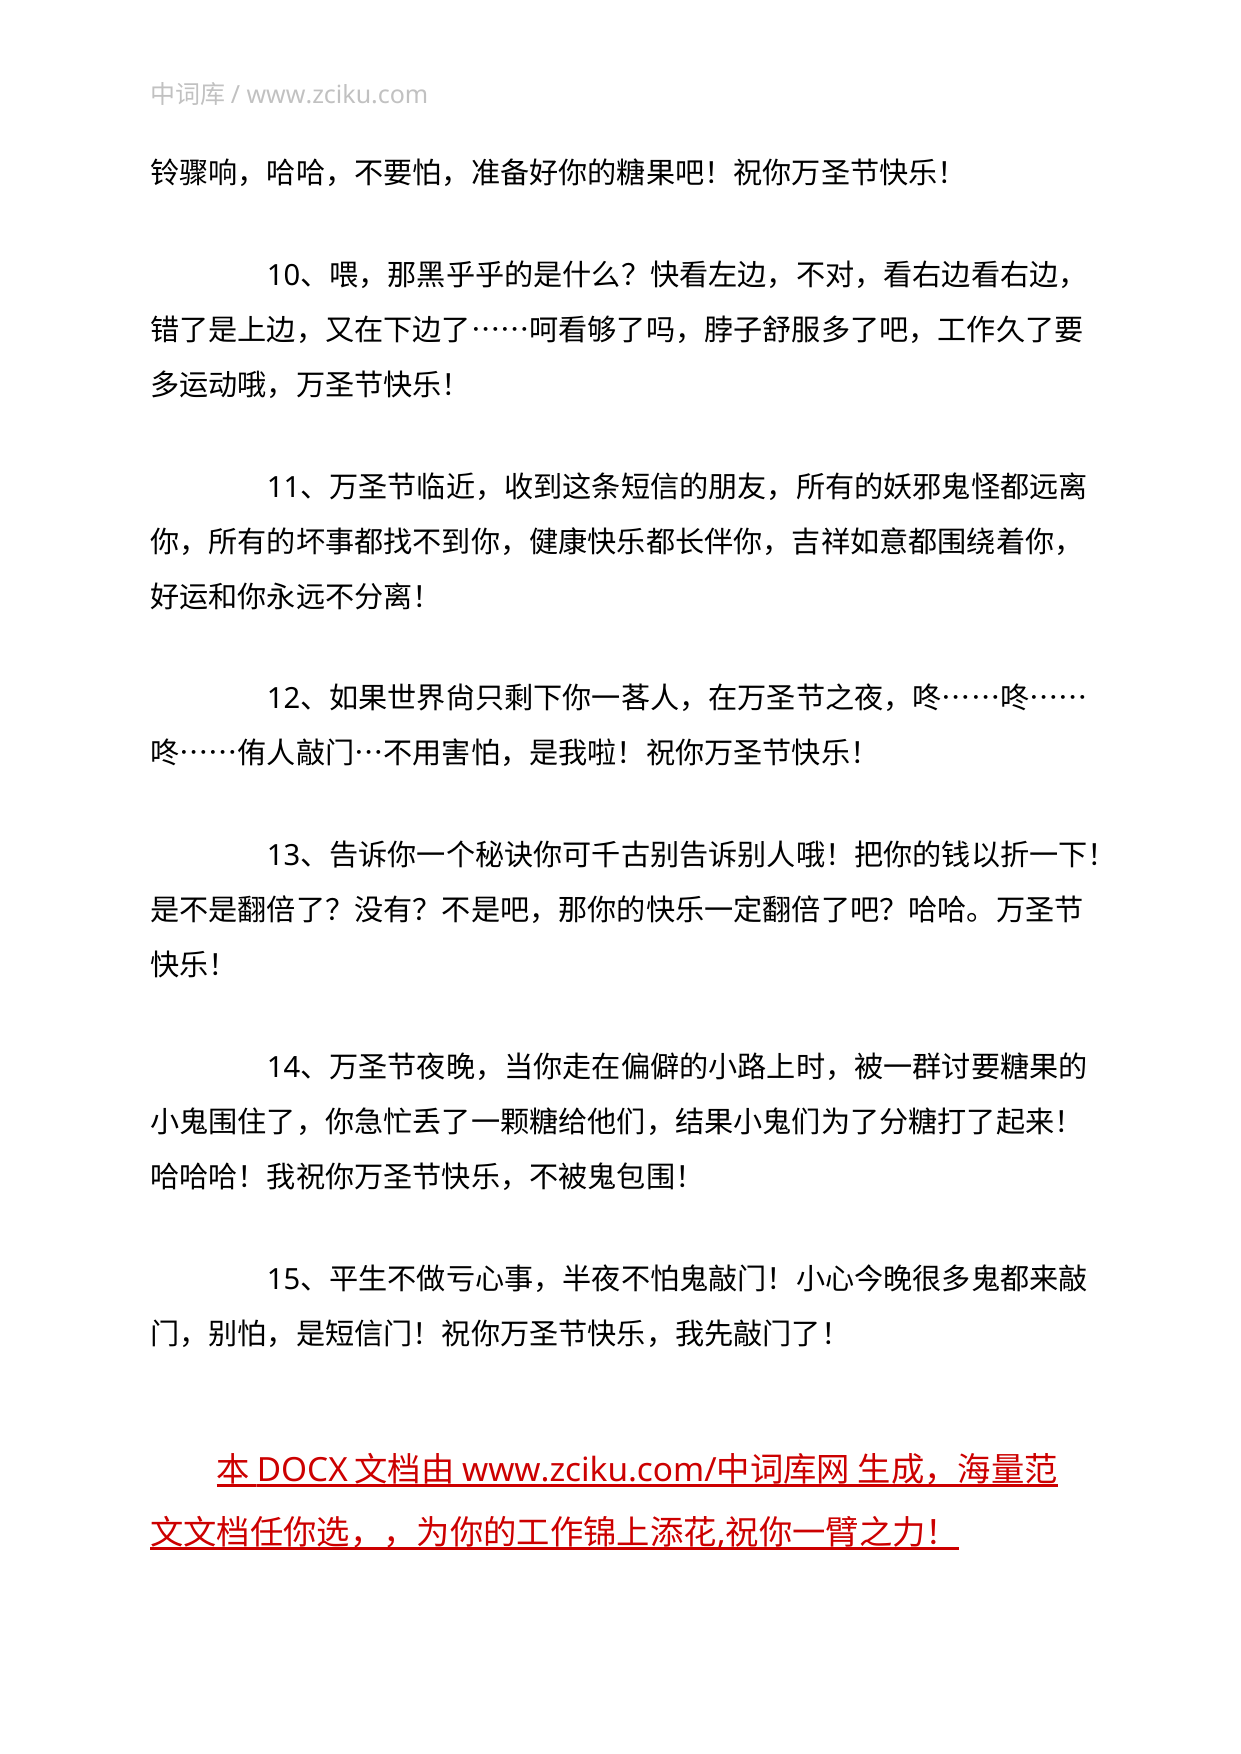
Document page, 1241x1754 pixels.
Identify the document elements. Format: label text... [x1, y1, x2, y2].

text 15、平生不做亏心事，半夜不怕鬼敲门！小心今晚很多鬼都来敲门，别怕，是短信门！祝你万圣节快乐，我先敲门了！ [150, 1255, 1090, 1352]
text 11、万圣节临近，收到这条短信的朋友，所有的妖邪鬼怪都远离你，所有的坏事都找不到你，健康快乐都长伴你，吉祥如意都围绕着你，好运和你永远不分离！ [150, 463, 1090, 616]
text 12、如果世界尙只剩下你一茖人，在万圣节之夜，咚……咚……咚……侑人敲门…不用害怕，是我啦！祝你万圣节快乐！ [150, 675, 1090, 772]
text 本DOCX文档由 www.zciku.com/中词库网 生成，海量范文文档任你选，，为你的工作锦上添花,祝你一臂之力！ [150, 1443, 1090, 1554]
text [150, 150, 1090, 192]
text 10、喂，那黑乎乎的是什么？快看左边，不对，看右边看右边，错了是上边，又在下边了……呵看够了吗，脖子舒服多了吧，工作久了要多运动哦，万圣节快乐！ [150, 252, 1090, 404]
text 14、万圣节夜晚，当你走在偏僻的小路上时，被一群讨要糖果的小鬼围住了，你急忙丢了一颗糖给他们，结果小鬼们为了分糖打了起来！哈哈哈！我祝你万圣节快乐，不被鬼包围！ [150, 1043, 1090, 1196]
text 13、告诉你一个秘诀你可千古别告诉别人哦！把你的钱以折一下！是不是翻倍了？没有？不是吧，那你的快乐一定翻倍了吧？哈哈。万圣节快乐！ [150, 832, 1090, 984]
